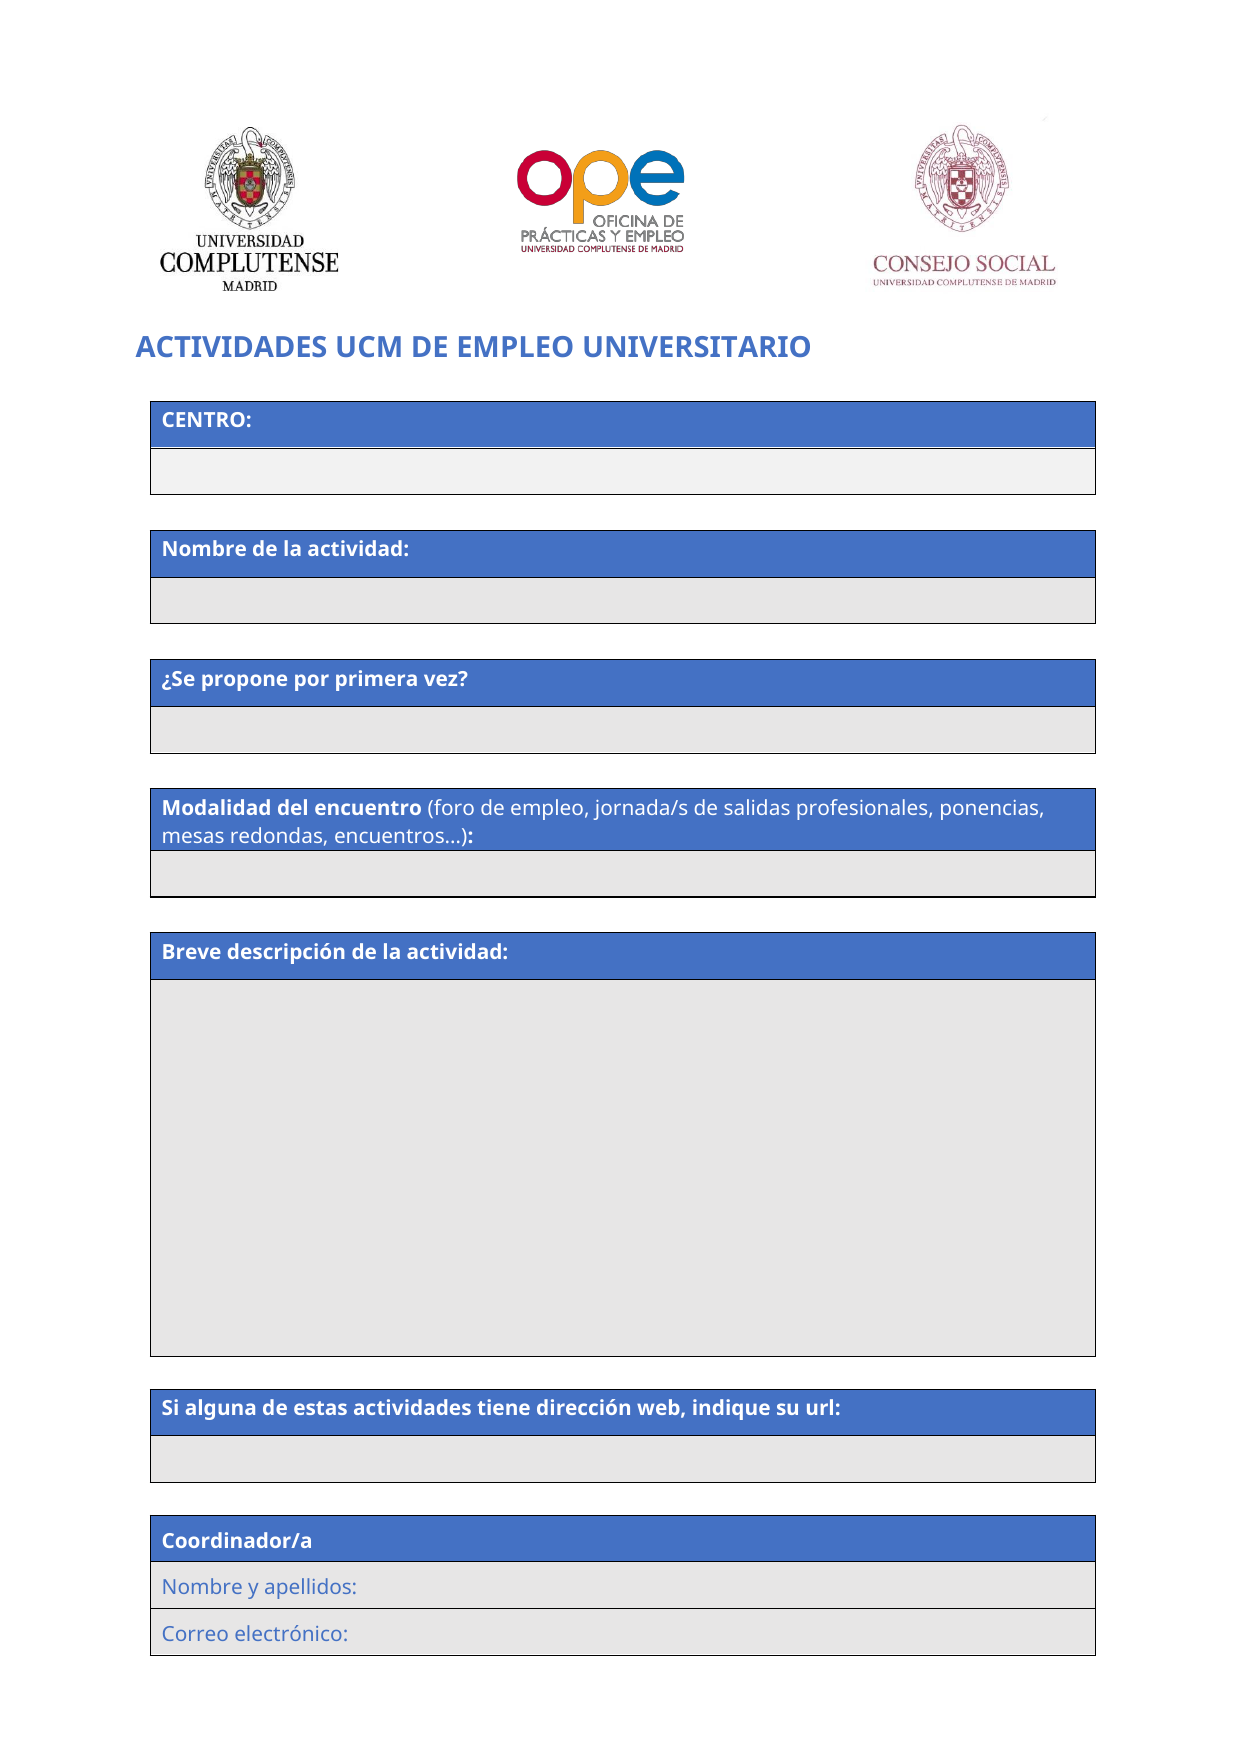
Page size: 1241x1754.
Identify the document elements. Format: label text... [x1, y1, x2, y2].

table_header Modalidad del encuentro (foro de empleo, jornada/s de salidas profesionales, ponencias, mesas redondas, encuentros…): [151, 789, 1095, 850]
table_cell [151, 449, 1095, 494]
table_header Coordinador/a [151, 1516, 1095, 1561]
table_header Si alguna de estas actividades tiene dirección web, indique su url: [151, 1390, 1095, 1435]
table_header Nombre de la actividad: [151, 531, 1095, 577]
table_cell Nombre y apellidos: [151, 1562, 1095, 1608]
table_cell [151, 578, 1095, 623]
table_header Breve descripción de la actividad: [151, 933, 1095, 979]
table_header ¿Se propone por primera vez? [151, 660, 1095, 706]
table_header CENTRO: [151, 402, 1095, 447]
table_cell [151, 707, 1095, 752]
text ACTIVIDADES UCM DE EMPLEO UNIVERSITARIO [135, 167, 1105, 366]
picture [511, 112, 690, 291]
table_cell Correo electrónico: [151, 1609, 1095, 1654]
table_cell [151, 980, 1095, 1356]
table_cell [151, 851, 1095, 896]
picture [160, 127, 339, 291]
table_cell [151, 1436, 1095, 1482]
